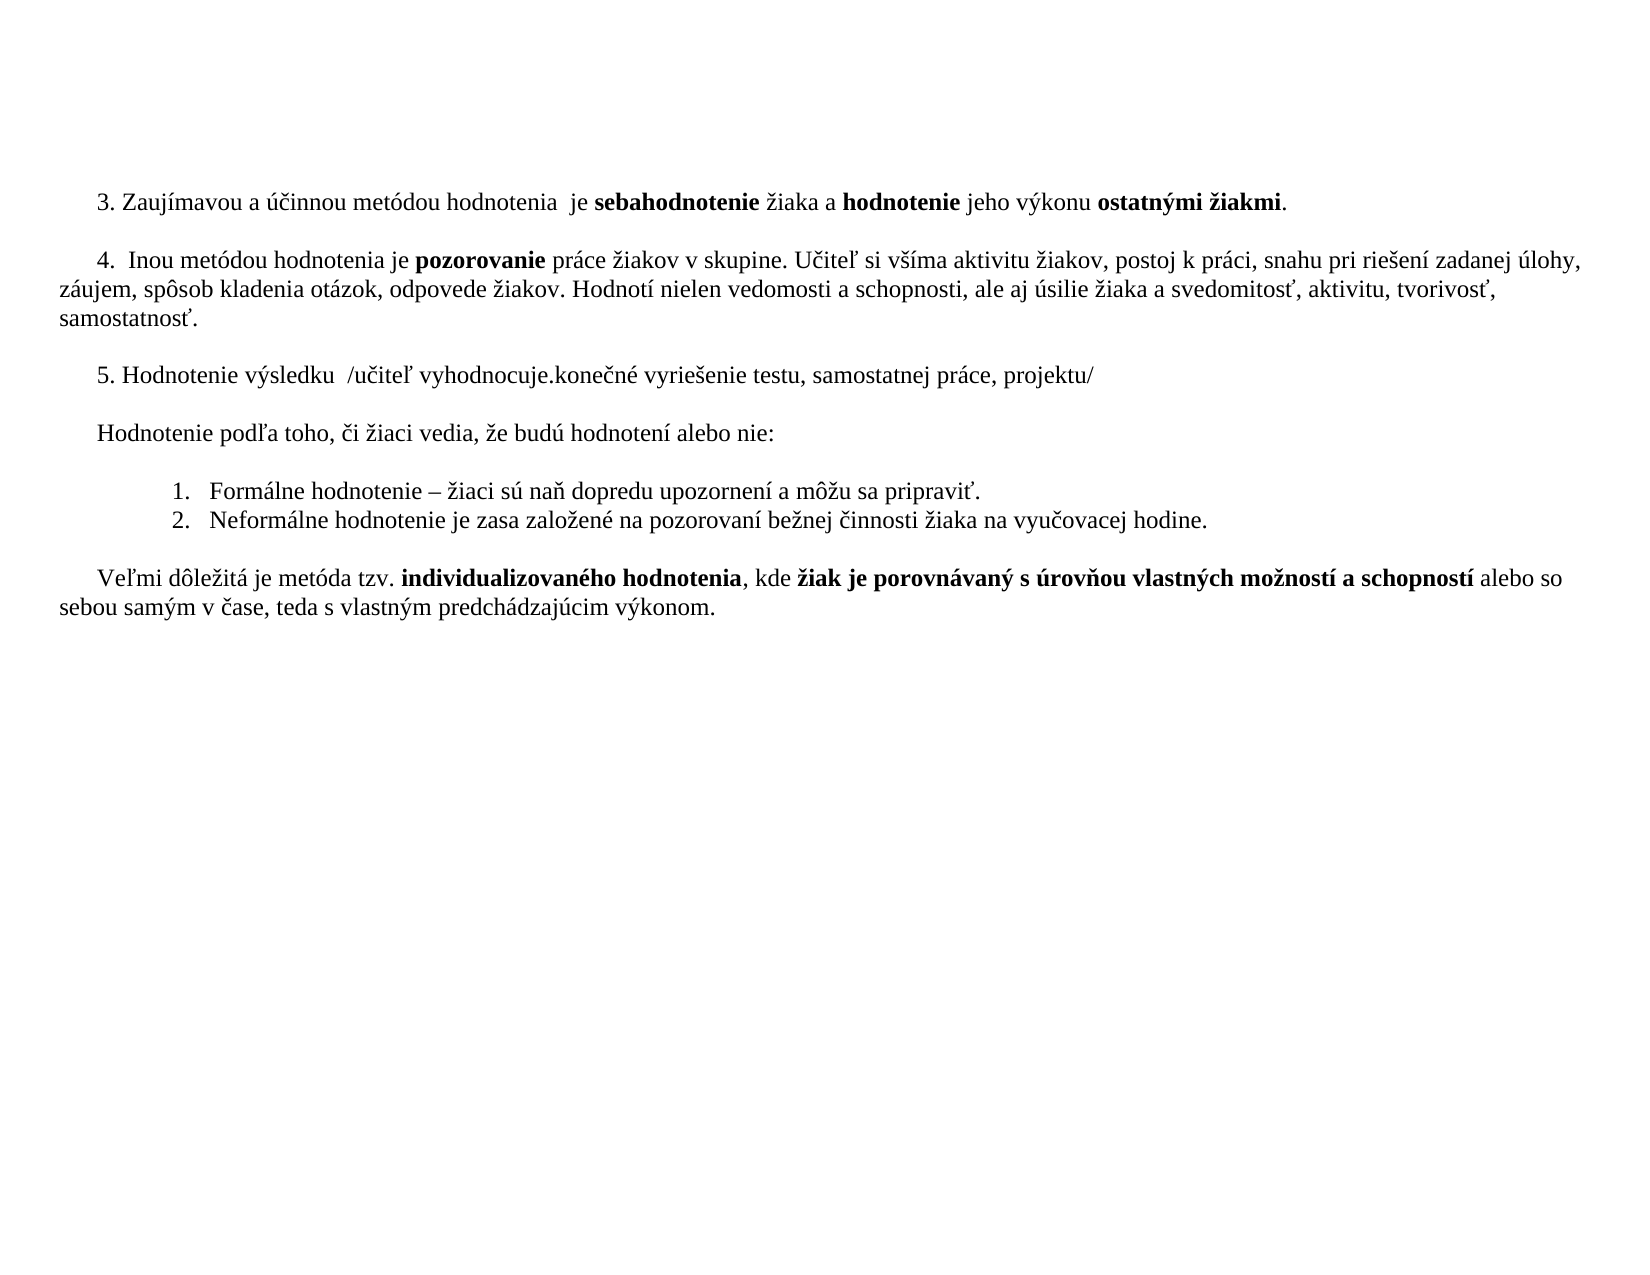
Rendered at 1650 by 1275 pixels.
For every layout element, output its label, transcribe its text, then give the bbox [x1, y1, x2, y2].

list Formálne hodnotenie – žiaci sú naň dopredu upozornení a môžu sa pripraviť. [172, 476, 1591, 505]
text Hodnotenie podľa toho, či žiaci vedia, že budú hodnotení alebo nie: [59, 418, 1591, 447]
text Veľmi dôležitá je metóda tzv. individualizovaného hodnotenia, kde žiak je porovnávaný s úrovňou vlastných možností a schopností alebo so sebou samým v čase, teda s vlastným predchádzajúcim výkonom. [59, 563, 1591, 621]
list Neformálne hodnotenie je zasa založené na pozorovaní bežnej činnosti žiaka na vyučovacej hodine. [172, 505, 1591, 534]
text 4. Inou metódou hodnotenia je pozorovanie práce žiakov v skupine. Učiteľ si všíma aktivitu žiakov, postoj k práci, snahu pri riešení zadanej úlohy, záujem, spôsob kladenia otázok, odpovede žiakov. Hodnotí nielen vedomosti a schopnosti, ale aj úsilie žiaka a svedomitosť, aktivitu, tvorivosť, samostatnosť. [59, 245, 1591, 331]
text 3. Zaujímavou a účinnou metódou hodnotenia je sebahodnotenie žiaka a hodnotenie jeho výkonu ostatnými žiakmi. [59, 187, 1591, 216]
text 5. Hodnotenie výsledku /učiteľ vyhodnocuje.konečné vyriešenie testu, samostatnej práce, projektu/ [59, 361, 1591, 389]
